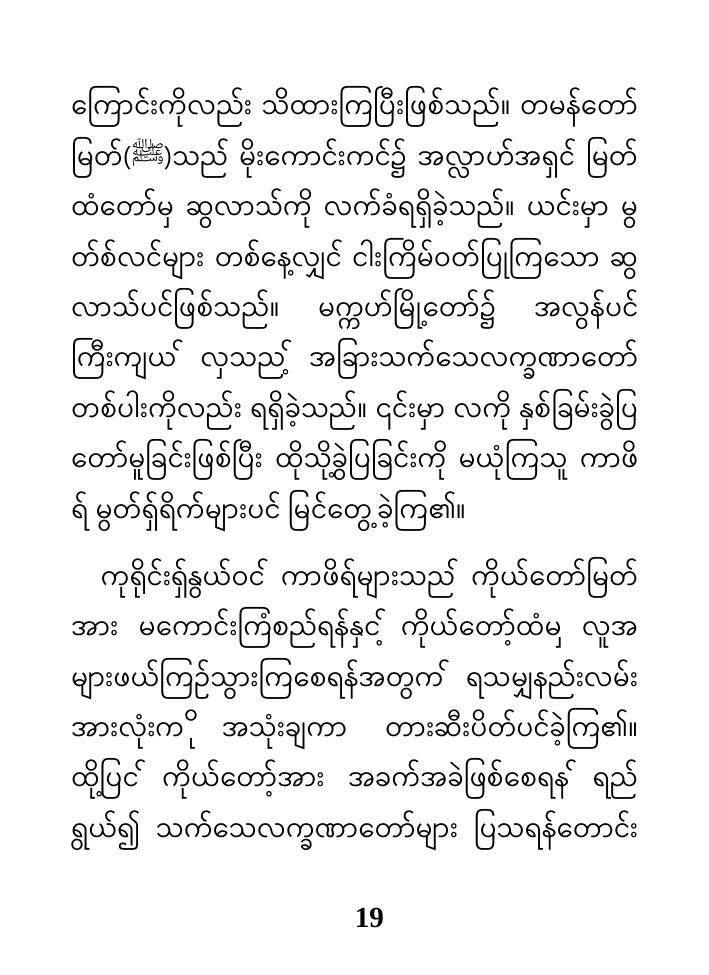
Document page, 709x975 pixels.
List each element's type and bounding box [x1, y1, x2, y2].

text [71, 87, 638, 541]
text [71, 557, 638, 860]
